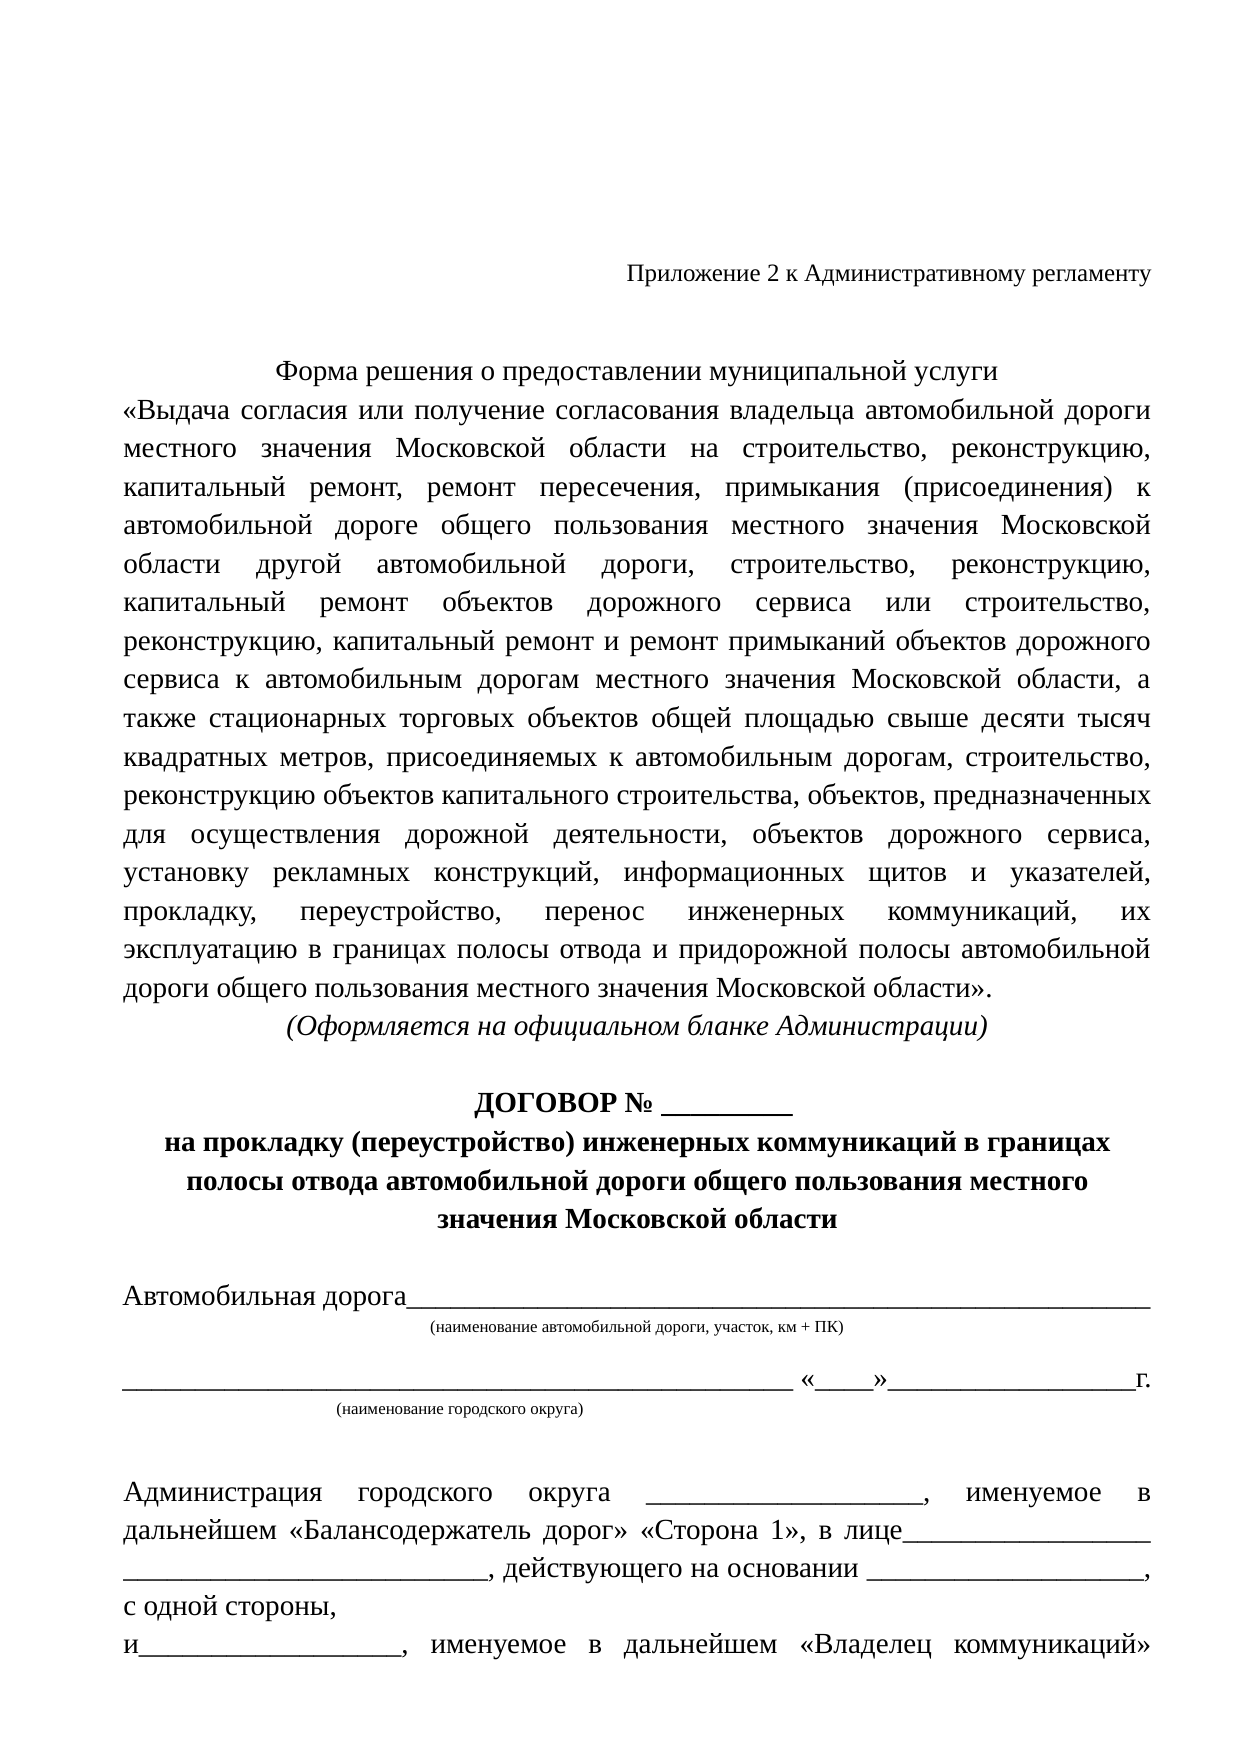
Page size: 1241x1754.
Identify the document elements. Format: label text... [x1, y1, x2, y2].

text (наименование автомобильной дороги, участок, км + ПК) [122, 1317, 1152, 1350]
text Администрация городского округа ___________________, именуемое в дальнейшем «Балансодержатель дорог» «Сторона 1», в лице_________________ _________________________, действующего на основании ___________________, с одной стороны, [122, 1474, 1152, 1622]
text Форма решения о предоставлении муниципальной услуги [122, 353, 1152, 387]
text «Выдача согласия или получение согласования владельца автомобильной дороги местного значения Московской области на строительство, реконструкцию, капитальный ремонт, ремонт пересечения, примыкания (присоединения) к автомобильной дороге общего пользования местного значения Московской области другой автомобильной дороги, строительство, реконструкцию, капитальный ремонт объектов дорожного сервиса или строительство, реконструкцию, капитальный ремонт и ремонт примыканий объектов дорожного сервиса к автомобильным дорогам местного значения Московской области, а также стационарных торговых объектов общей площадью свыше десяти тысяч квадратных метров, присоединяемых к автомобильным дорогам, строительство, реконструкцию объектов капитального строительства, объектов, предназначенных для осуществления дорожной деятельности, объектов дорожного сервиса, установку рекламных конструкций, информационных щитов и указателей, прокладку, переустройство, перенос инженерных коммуникаций, их эксплуатацию в границах полосы отвода и придорожной полосы автомобильной дороги общего пользования местного значения Московской области». [122, 392, 1152, 1003]
text ______________________________________________ «____»_________________г. [122, 1360, 1152, 1394]
text (наименование городского округа) [122, 1399, 797, 1432]
text (Оформляется на официальном бланке Администрации) [122, 1008, 1152, 1042]
text Автомобильная дорога___________________________________________________ [122, 1278, 1152, 1312]
text Приложение 2 к Административному регламенту [122, 258, 1152, 287]
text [122, 1627, 1152, 1660]
text ДОГОВОР № _________ на прокладку (переустройство) инженерных коммуникаций в границах полосы отвода автомобильной дороги общего пользования местного значения Московской области [122, 1086, 1152, 1235]
